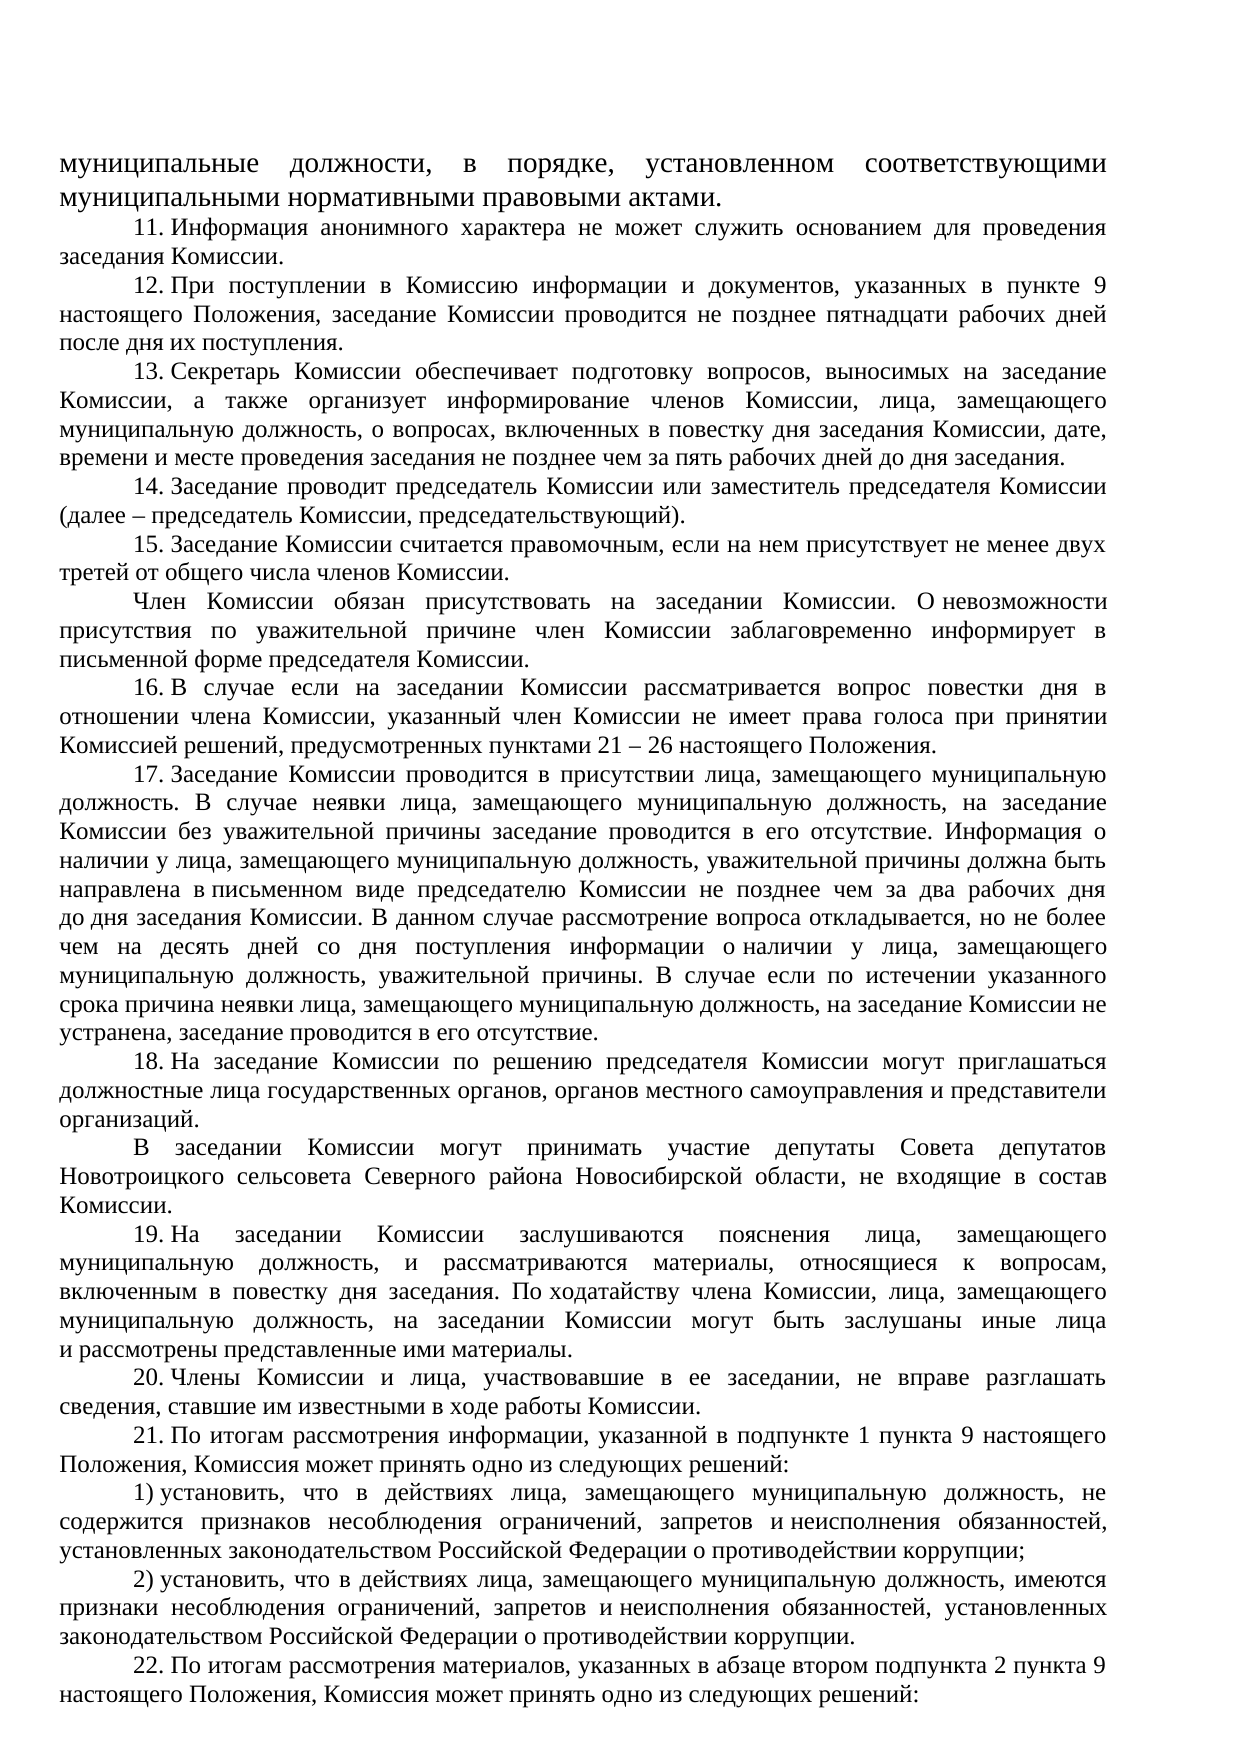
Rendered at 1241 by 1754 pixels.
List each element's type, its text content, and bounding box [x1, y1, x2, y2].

text 14. Заседание проводит председатель Комиссии или заместитель председателя Комиссии (далее ‒ председатель Комиссии, председательствующий). [59, 471, 1107, 529]
text 2) установить, что в действиях лица, замещающего муниципальную должность, имеются признаки несоблюдения ограничений, запретов и неисполнения обязанностей, установленных законодательством Российской Федерации о противодействии коррупции. [59, 1564, 1107, 1650]
text 21. По итогам рассмотрения информации, указанной в подпункте 1 пункта 9 настоящего Положения, Комиссия может принять одно из следующих решений: [59, 1420, 1107, 1477]
text 11. Информация анонимного характера не может служить основанием для проведения заседания Комиссии. [59, 212, 1107, 270]
text 16. В случае если на заседании Комиссии рассматривается вопрос повестки дня в отношении члена Комиссии, указанный член Комиссии не имеет права голоса при принятии Комиссией решений, предусмотренных пунктами 21 – 26 настоящего Положения. [59, 672, 1107, 759]
text 12. При поступлении в Комиссию информации и документов, указанных в пункте 9 настоящего Положения, заседание Комиссии проводится не позднее пятнадцати рабочих дней после дня их поступления. [59, 270, 1107, 356]
text 15. Заседание Комиссии считается правомочным, если на нем присутствует не менее двух третей от общего числа членов Комиссии. [59, 529, 1107, 586]
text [59, 145, 1107, 212]
text Член Комиссии обязан присутствовать на заседании Комиссии. О невозможности присутствия по уважительной причине член Комиссии заблаговременно информирует в письменной форме председателя Комиссии. [59, 586, 1107, 672]
text 20. Члены Комиссии и лица, участвовавшие в ее заседании, не вправе разглашать сведения, ставшие им известными в ходе работы Комиссии. [59, 1362, 1107, 1420]
text 19. На заседании Комиссии заслушиваются пояснения лица, замещающего муниципальную должность, и рассматриваются материалы, относящиеся к вопросам, включенным в повестку дня заседания. По ходатайству члена Комиссии, лица, замещающего муниципальную должность, на заседании Комиссии могут быть заслушаны иные лица и рассмотрены представленные ими материалы. [59, 1219, 1107, 1362]
text 22. По итогам рассмотрения материалов, указанных в абзаце втором подпункта 2 пункта 9 настоящего Положения, Комиссия может принять одно из следующих решений: [59, 1650, 1107, 1707]
text 18. На заседание Комиссии по решению председателя Комиссии могут приглашаться должностные лица государственных органов, органов местного самоуправления и представители организаций. [59, 1046, 1107, 1132]
text 13. Секретарь Комиссии обеспечивает подготовку вопросов, выносимых на заседание Комиссии, а также организует информирование членов Комиссии, лица, замещающего муниципальную должность, о вопросах, включенных в повестку дня заседания Комиссии, дате, времени и месте проведения заседания не позднее чем за пять рабочих дней до дня заседания. [59, 356, 1107, 471]
text 17. Заседание Комиссии проводится в присутствии лица, замещающего муниципальную должность. В случае неявки лица, замещающего муниципальную должность, на заседание Комиссии без уважительной причины заседание проводится в его отсутствие. Информация о наличии у лица, замещающего муниципальную должность, уважительной причины должна быть направлена в письменном виде председателю Комиссии не позднее чем за два рабочих дня до дня заседания Комиссии. В данном случае рассмотрение вопроса откладывается, но не более чем на десять дней со дня поступления информации о наличии у лица, замещающего муниципальную должность, уважительной причины. В случае если по истечении указанного срока причина неявки лица, замещающего муниципальную должность, на заседание Комиссии не устранена, заседание проводится в его отсутствие. [59, 759, 1107, 1046]
text 1) установить, что в действиях лица, замещающего муниципальную должность, не содержится признаков несоблюдения ограничений, запретов и неисполнения обязанностей, установленных законодательством Российской Федерации о противодействии коррупции; [59, 1477, 1107, 1564]
text В заседании Комиссии могут принимать участие депутаты Совета депутатов Новотроицкого сельсовета Северного района Новосибирской области, не входящие в состав Комиссии. [59, 1132, 1107, 1219]
